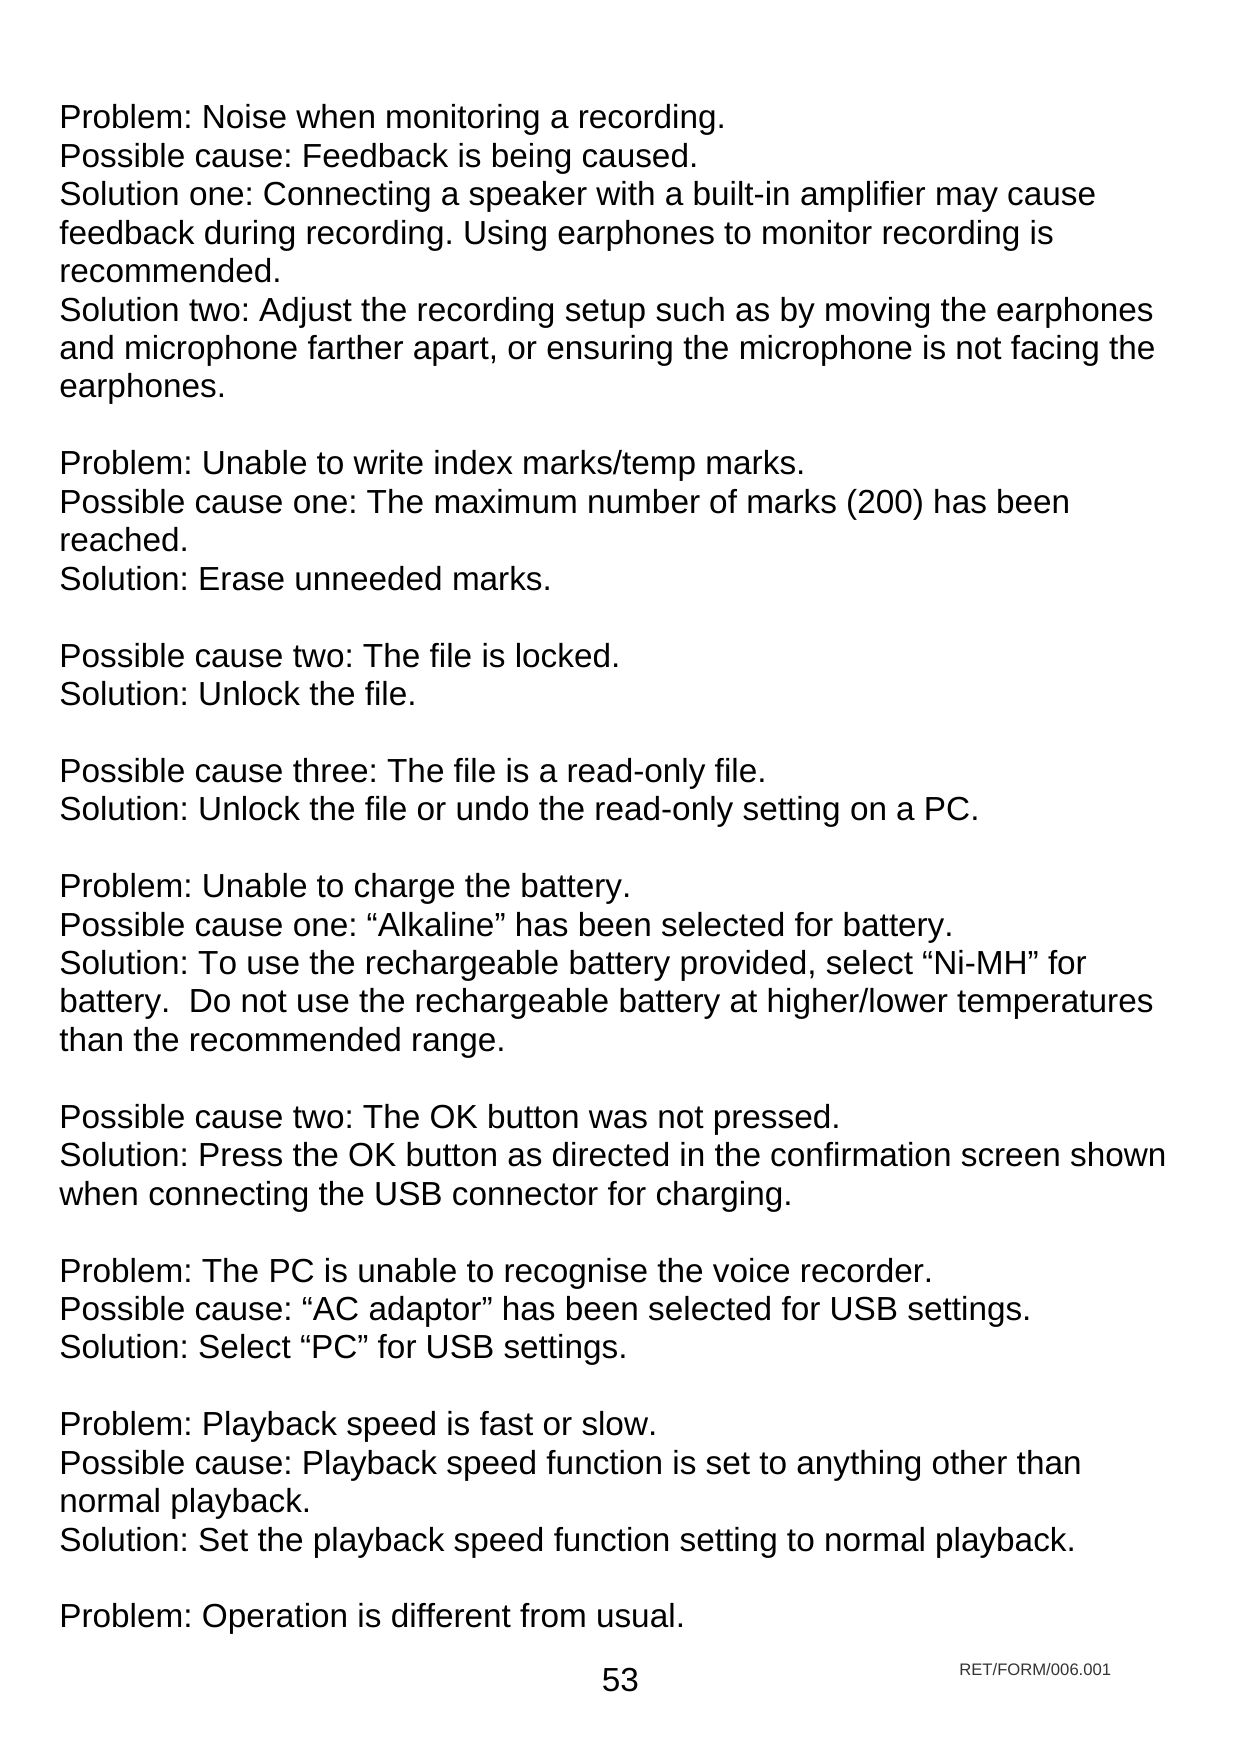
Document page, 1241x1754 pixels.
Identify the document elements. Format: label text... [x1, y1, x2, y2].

text Solution: Press the OK button as directed in the confirmation screen shown when connecting the USB connector for charging. [59, 1135, 1181, 1212]
text Possible cause two: The OK button was not pressed. [59, 1097, 1181, 1135]
text Solution: Select “PC” for USB settings. [59, 1327, 1181, 1366]
text Solution: Unlock the file. [59, 674, 1181, 712]
text Possible cause two: The file is locked. [59, 636, 1181, 674]
text Problem: Playback speed is fast or slow. [59, 1404, 1181, 1443]
text Problem: Unable to write index marks/temp marks. [59, 443, 1181, 482]
text Solution two: Adjust the recording setup such as by moving the earphones and microphone farther apart, or ensuring the microphone is not facing the earphones. [59, 290, 1181, 405]
text Solution: Set the playback speed function setting to normal playback. [59, 1520, 1181, 1558]
text Solution: To use the rechargeable battery provided, select “Ni-MH” for battery. Do not use the rechargeable battery at higher/lower temperatures than the recommended range. [59, 943, 1181, 1058]
text Possible cause: “AC adaptor” has been selected for USB settings. [59, 1289, 1181, 1327]
text Solution: Unlock the file or undo the read-only setting on a PC. [59, 789, 1181, 828]
text Solution one: Connecting a speaker with a built-in amplifier may cause feedback during recording. Using earphones to monitor recording is recommended. [59, 174, 1181, 290]
text Problem: Unable to charge the battery. [59, 866, 1181, 905]
text Problem: Noise when monitoring a recording. [59, 97, 1181, 136]
text Possible cause: Playback speed function is set to anything other than normal playback. [59, 1443, 1181, 1520]
text Possible cause: Feedback is being caused. [59, 136, 1181, 174]
text Problem: The PC is unable to recognise the voice recorder. [59, 1251, 1181, 1289]
text Possible cause three: The file is a read-only file. [59, 751, 1181, 789]
text Possible cause one: The maximum number of marks (200) has been reached. [59, 482, 1181, 559]
text Problem: Operation is different from usual. [59, 1597, 1181, 1635]
text Possible cause one: “Alkaline” has been selected for battery. [59, 905, 1181, 943]
text Solution: Erase unneeded marks. [59, 559, 1181, 597]
